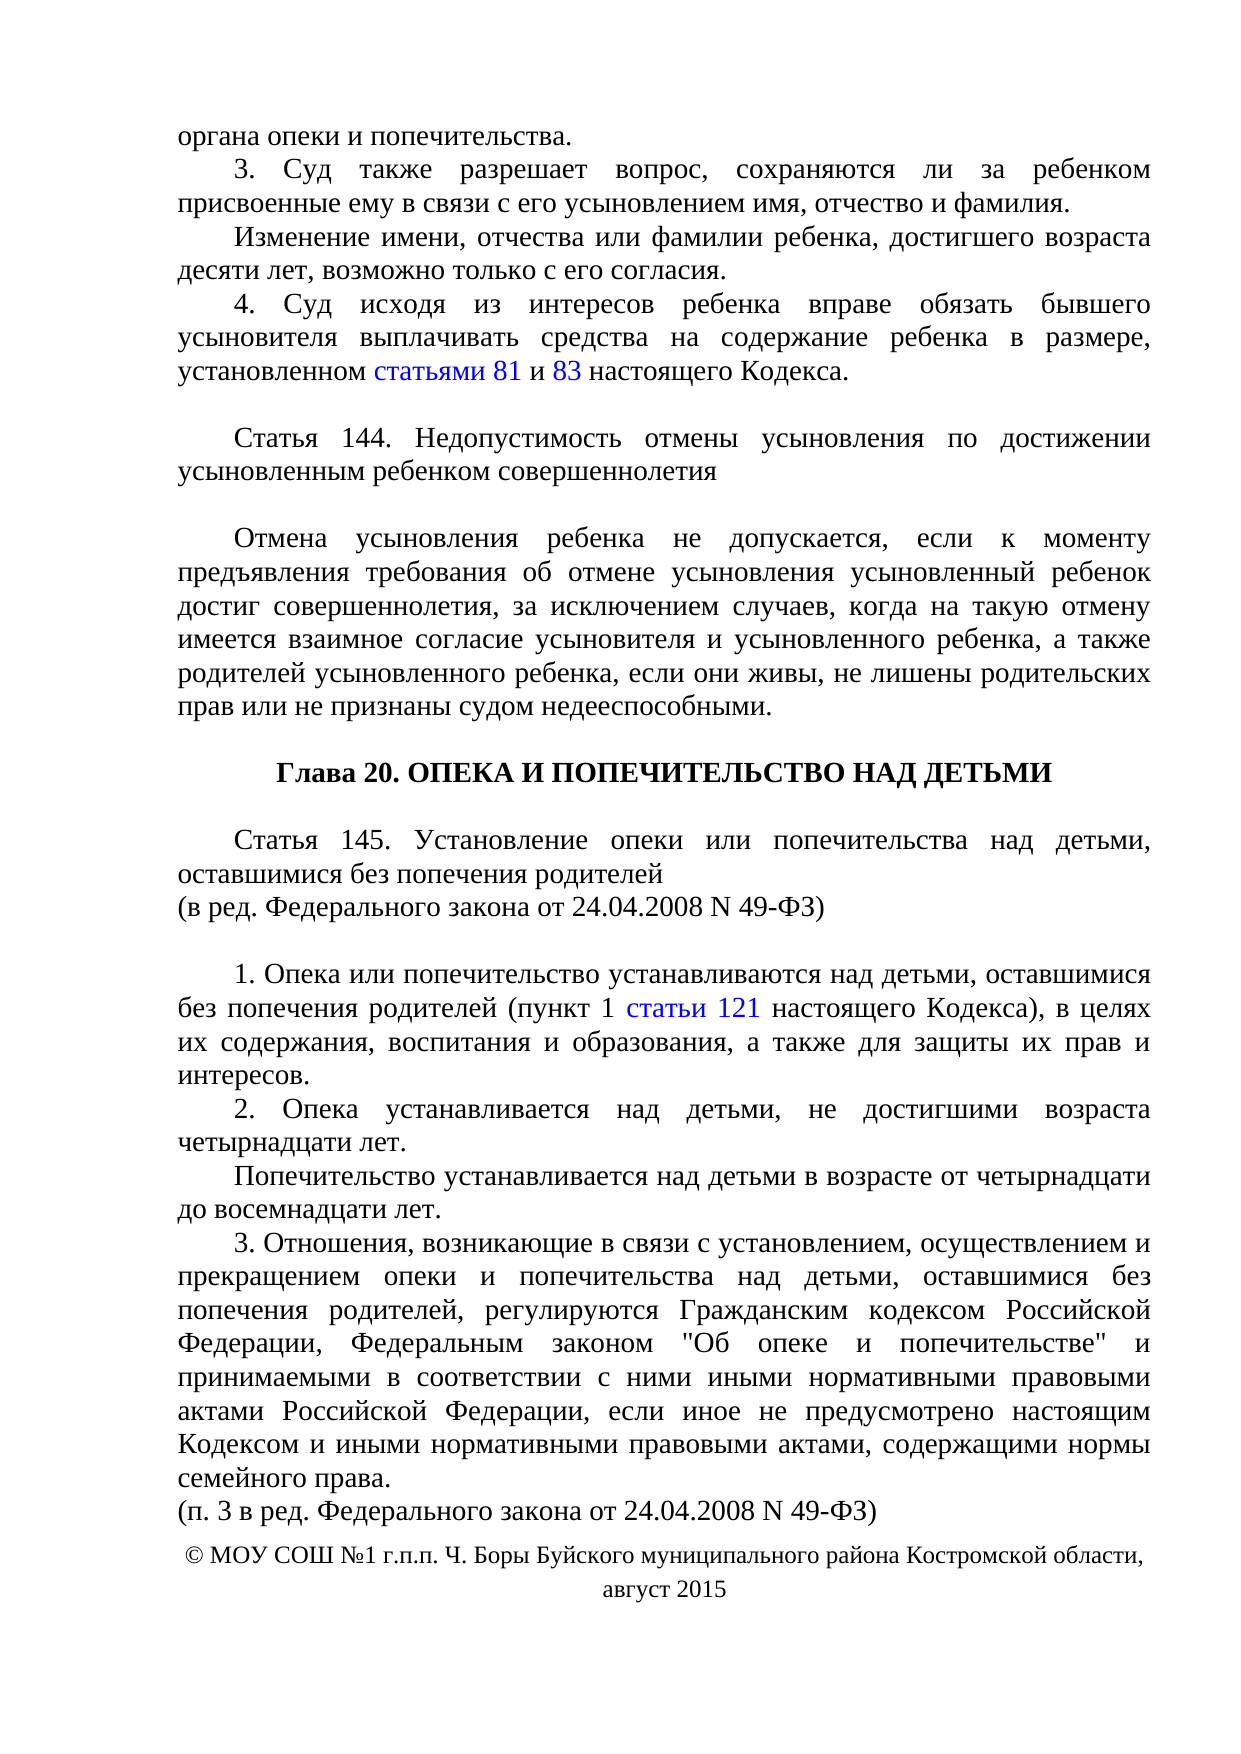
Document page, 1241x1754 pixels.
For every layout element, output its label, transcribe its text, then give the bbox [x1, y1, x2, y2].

text 4. Суд исходя из интересов ребенка вправе обязать бывшего усыновителя выплачивать средства на содержание ребенка в размере, установленном статьями 81 и 83 настоящего Кодекса. [177, 286, 1152, 386]
text (в ред. Федерального закона от 24.04.2008 N 49-ФЗ) [177, 889, 1152, 923]
text 2. Опека устанавливается над детьми, не достигшими возраста четырнадцати лет. [177, 1091, 1152, 1158]
text Статья 144. Недопустимость отмены усыновления по достижении усыновленным ребенком совершеннолетия [177, 420, 1152, 487]
text (п. 3 в ред. Федерального закона от 24.04.2008 N 49-ФЗ) [177, 1493, 1152, 1527]
text Отмена усыновления ребенка не допускается, если к моменту предъявления требования об отмене усыновления усыновленный ребенок достиг совершеннолетия, за исключением случаев, когда на такую отмену имеется взаимное согласие усыновителя и усыновленного ребенка, а также родителей усыновленного ребенка, если они живы, не лишены родительских прав или не признаны судом недееспособными. [177, 521, 1152, 722]
text Изменение имени, отчества или фамилии ребенка, достигшего возраста десяти лет, возможно только с его согласия. [177, 219, 1152, 286]
text 3. Отношения, возникающие в связи с установлением, осуществлением и прекращением опеки и попечительства над детьми, оставшимися без попечения родителей, регулируются Гражданским кодексом Российской Федерации, Федеральным законом "Об опеке и попечительстве" и принимаемыми в соответствии с ними иными нормативными правовыми актами Российской Федерации, если иное не предусмотрено настоящим Кодексом и иными нормативными правовыми актами, содержащими нормы семейного права. [177, 1225, 1152, 1493]
text 3. Суд также разрешает вопрос, сохраняются ли за ребенком присвоенные ему в связи с его усыновлением имя, отчество и фамилия. [177, 152, 1152, 219]
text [177, 118, 1152, 152]
text 1. Опека или попечительство устанавливаются над детьми, оставшимися без попечения родителей (пункт 1 статьи 121 настоящего Кодекса), в целях их содержания, воспитания и образования, а также для защиты их прав и интересов. [177, 957, 1152, 1091]
text Статья 145. Установление опеки или попечительства над детьми, оставшимися без попечения родителей [177, 822, 1152, 889]
text Попечительство устанавливается над детьми в возрасте от четырнадцати до восемнадцати лет. [177, 1158, 1152, 1225]
text Глава 20. ОПЕКА И ПОПЕЧИТЕЛЬСТВО НАД ДЕТЬМИ [177, 755, 1152, 789]
